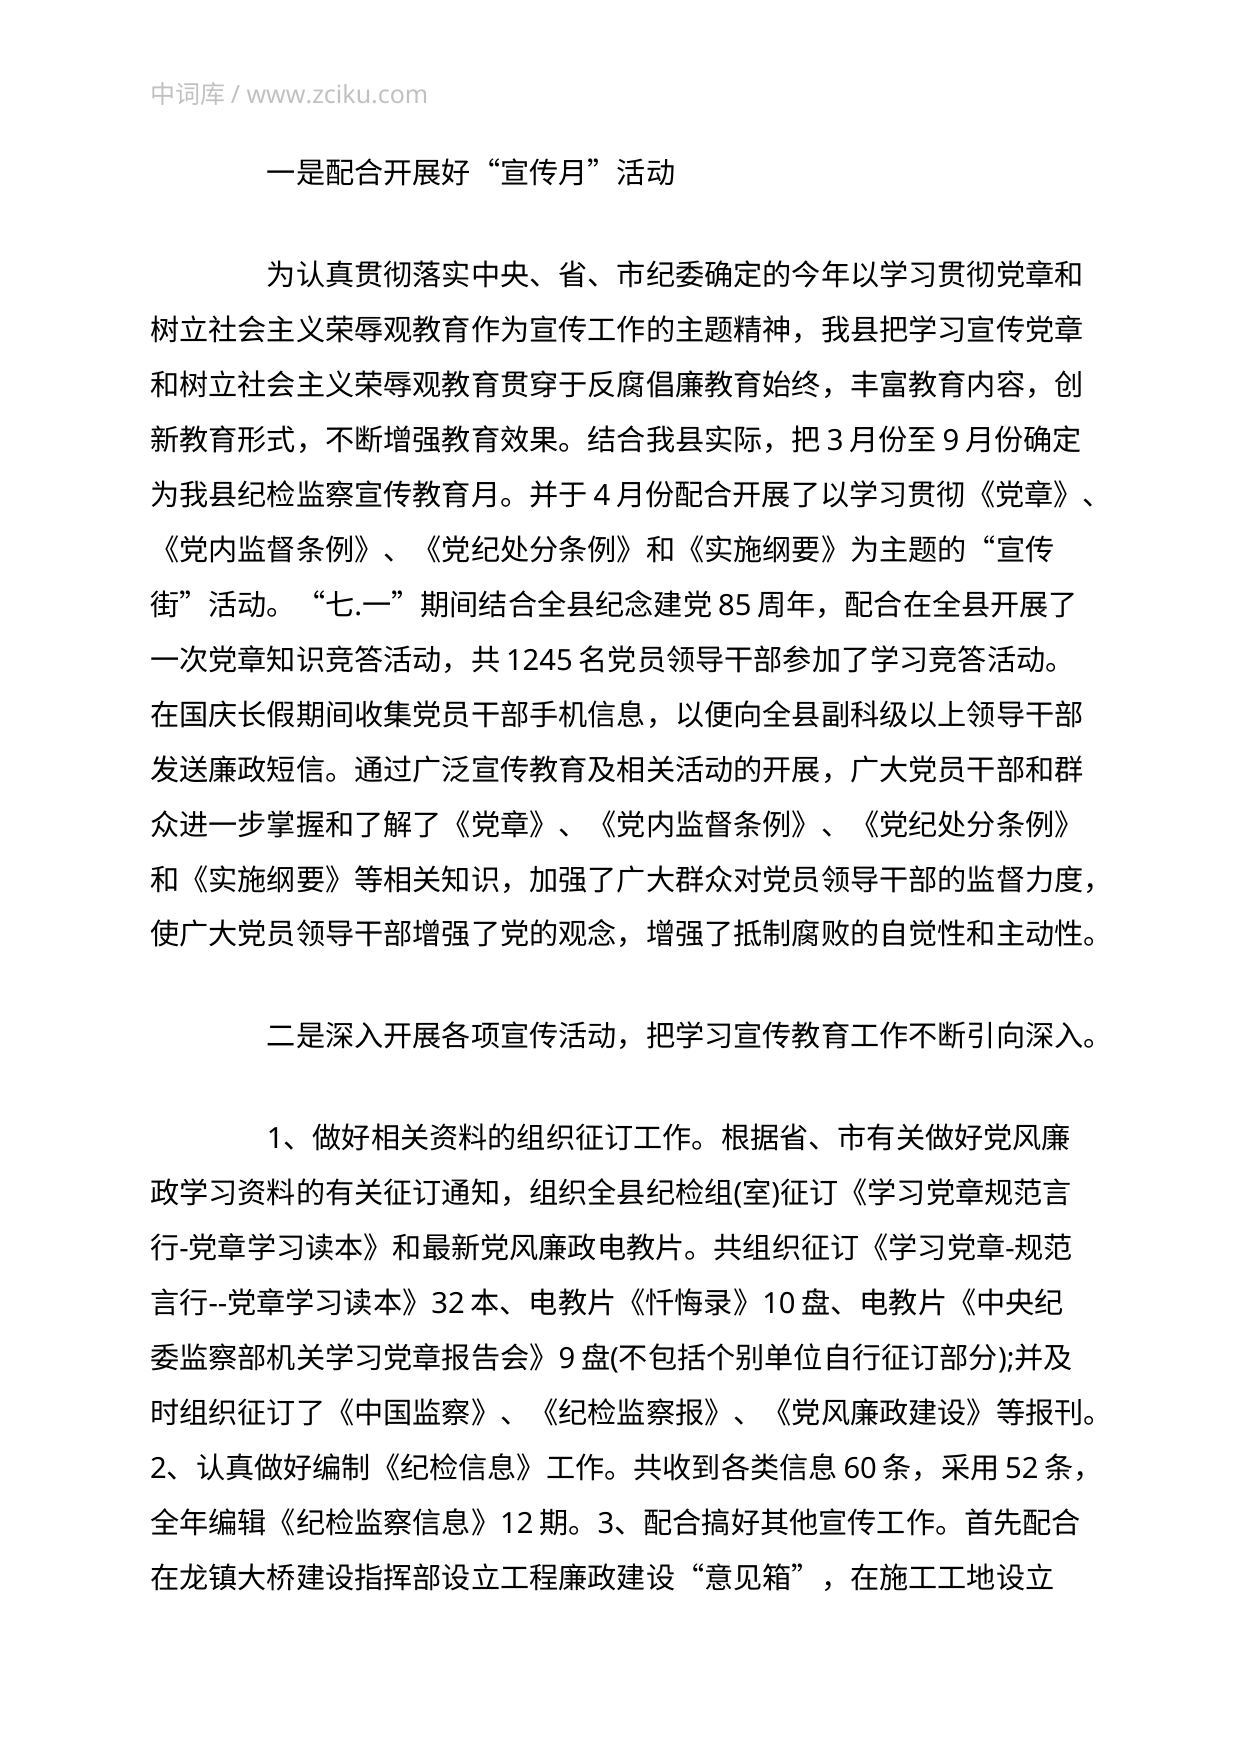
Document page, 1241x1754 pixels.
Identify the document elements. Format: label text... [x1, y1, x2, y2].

text 二是深入开展各项宣传活动，把学习宣传教育工作不断引向深入。 [150, 1013, 1090, 1055]
text 为认真贯彻落实中央、省、市纪委确定的今年以学习贯彻党章和树立社会主义荣辱观教育作为宣传工作的主题精神，我县把学习宣传党章和树立社会主义荣辱观教育贯穿于反腐倡廉教育始终，丰富教育内容，创新教育形式，不断增强教育效果。结合我县实际，把3月份至9月份确定为我县纪检监察宣传教育月。并于4月份配合开展了以学习贯彻《党章》、《党内监督条例》、《党纪处分条例》和《实施纲要》为主题的“宣传街”活动。“七.一”期间结合全县纪念建党85周年，配合在全县开展了一次党章知识竞答活动，共1245名党员领导干部参加了学习竞答活动。在国庆长假期间收集党员干部手机信息，以便向全县副科级以上领导干部发送廉政短信。通过广泛宣传教育及相关活动的开展，广大党员干部和群众进一步掌握和了解了《党章》、《党内监督条例》、《党纪处分条例》和《实施纲要》等相关知识，加强了广大群众对党员领导干部的监督力度，使广大党员领导干部增强了党的观念，增强了抵制腐败的自觉性和主动性。 [150, 252, 1090, 953]
text 一是配合开展好“宣传月”活动 [150, 150, 1090, 192]
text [150, 1114, 1090, 1597]
